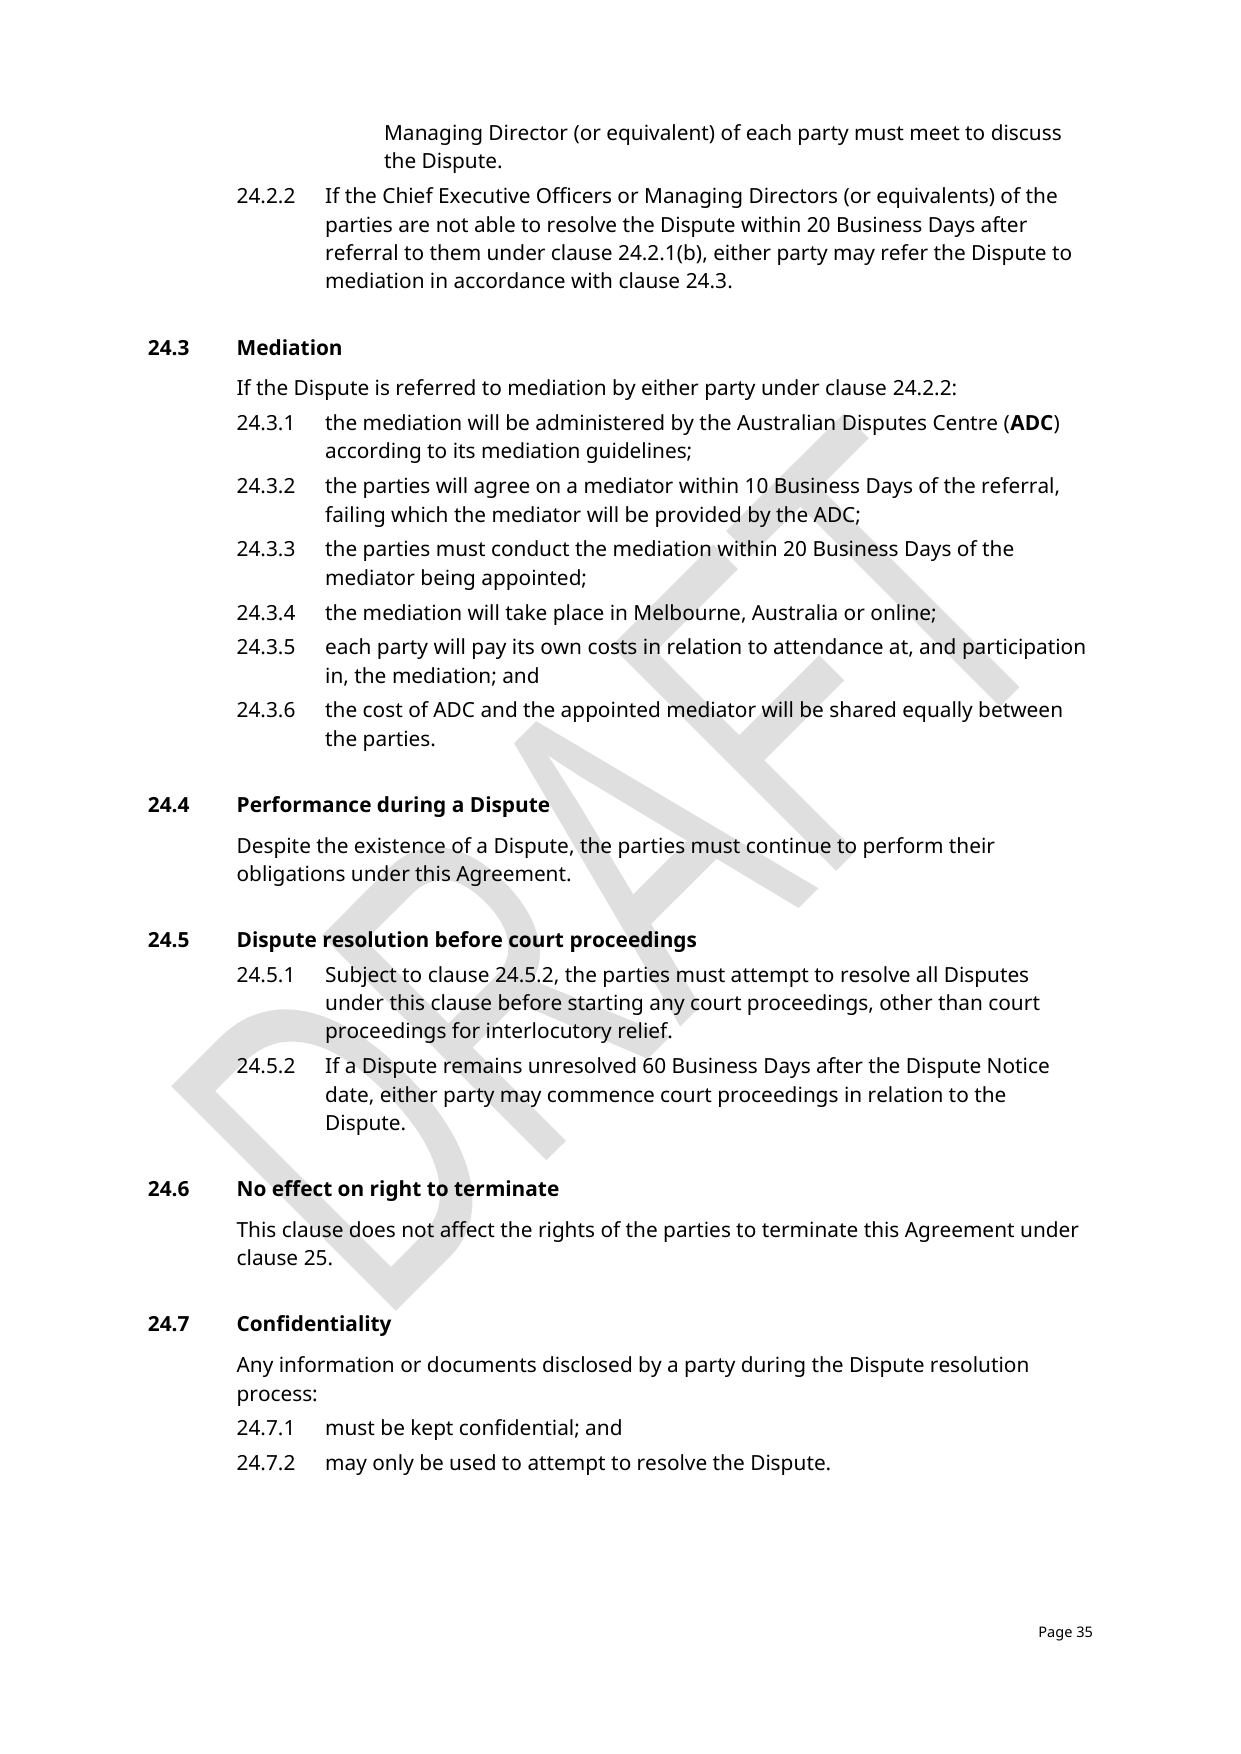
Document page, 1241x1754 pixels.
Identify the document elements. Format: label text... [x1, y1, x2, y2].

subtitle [325, 118, 1092, 175]
subtitle the parties will agree on a mediator within 10 Business Days of the referral, failing which the mediator will be provided by the ADC; [236, 471, 1092, 528]
subtitle Confidentiality [148, 1309, 1092, 1338]
subtitle the cost of ADC and the appointed mediator will be shared equally between the parties. [236, 695, 1092, 752]
subtitle must be kept confidential; and [236, 1413, 1092, 1442]
subtitle If the Chief Executive Officers or Managing Directors (or equivalents) of the parties are not able to resolve the Dispute within 20 Business Days after referral to them under clause 24.2.1(b), either party may refer the Dispute to mediation in accordance with clause 24.3. [236, 181, 1092, 295]
subtitle the parties must conduct the mediation within 20 Business Days of the mediator being appointed; [236, 534, 1092, 591]
subtitle the mediation will be administered by the Australian Disputes Centre (ADC) according to its mediation guidelines; [236, 408, 1092, 465]
subtitle Subject to clause 24.5.2, the parties must attempt to resolve all Disputes under this clause before starting any court proceedings, other than court proceedings for interlocutory relief. [236, 960, 1092, 1045]
subtitle may only be used to attempt to resolve the Dispute. [236, 1448, 1092, 1477]
text This clause does not affect the rights of the parties to terminate this Agreement under clause 25. [236, 1215, 1092, 1272]
subtitle If a Dispute remains unresolved 60 Business Days after the Dispute Notice date, either party may commence court proceedings in relation to the Dispute. [236, 1051, 1092, 1137]
subtitle No effect on right to terminate [148, 1174, 1092, 1203]
text Any information or documents disclosed by a party during the Dispute resolution process: [236, 1350, 1092, 1407]
subtitle the mediation will take place in Melbourne, Australia or online; [236, 598, 1092, 626]
subtitle each party will pay its own costs in relation to attendance at, and participation in, the mediation; and [236, 632, 1092, 689]
subtitle Dispute resolution before court proceedings [148, 925, 1092, 953]
subtitle Mediation [148, 333, 1092, 361]
subtitle Performance during a Dispute [148, 790, 1092, 818]
text Despite the existence of a Dispute, the parties must continue to perform their obligations under this Agreement. [236, 831, 1092, 888]
text If the Dispute is referred to mediation by either party under clause 24.2.2: [236, 373, 1092, 402]
